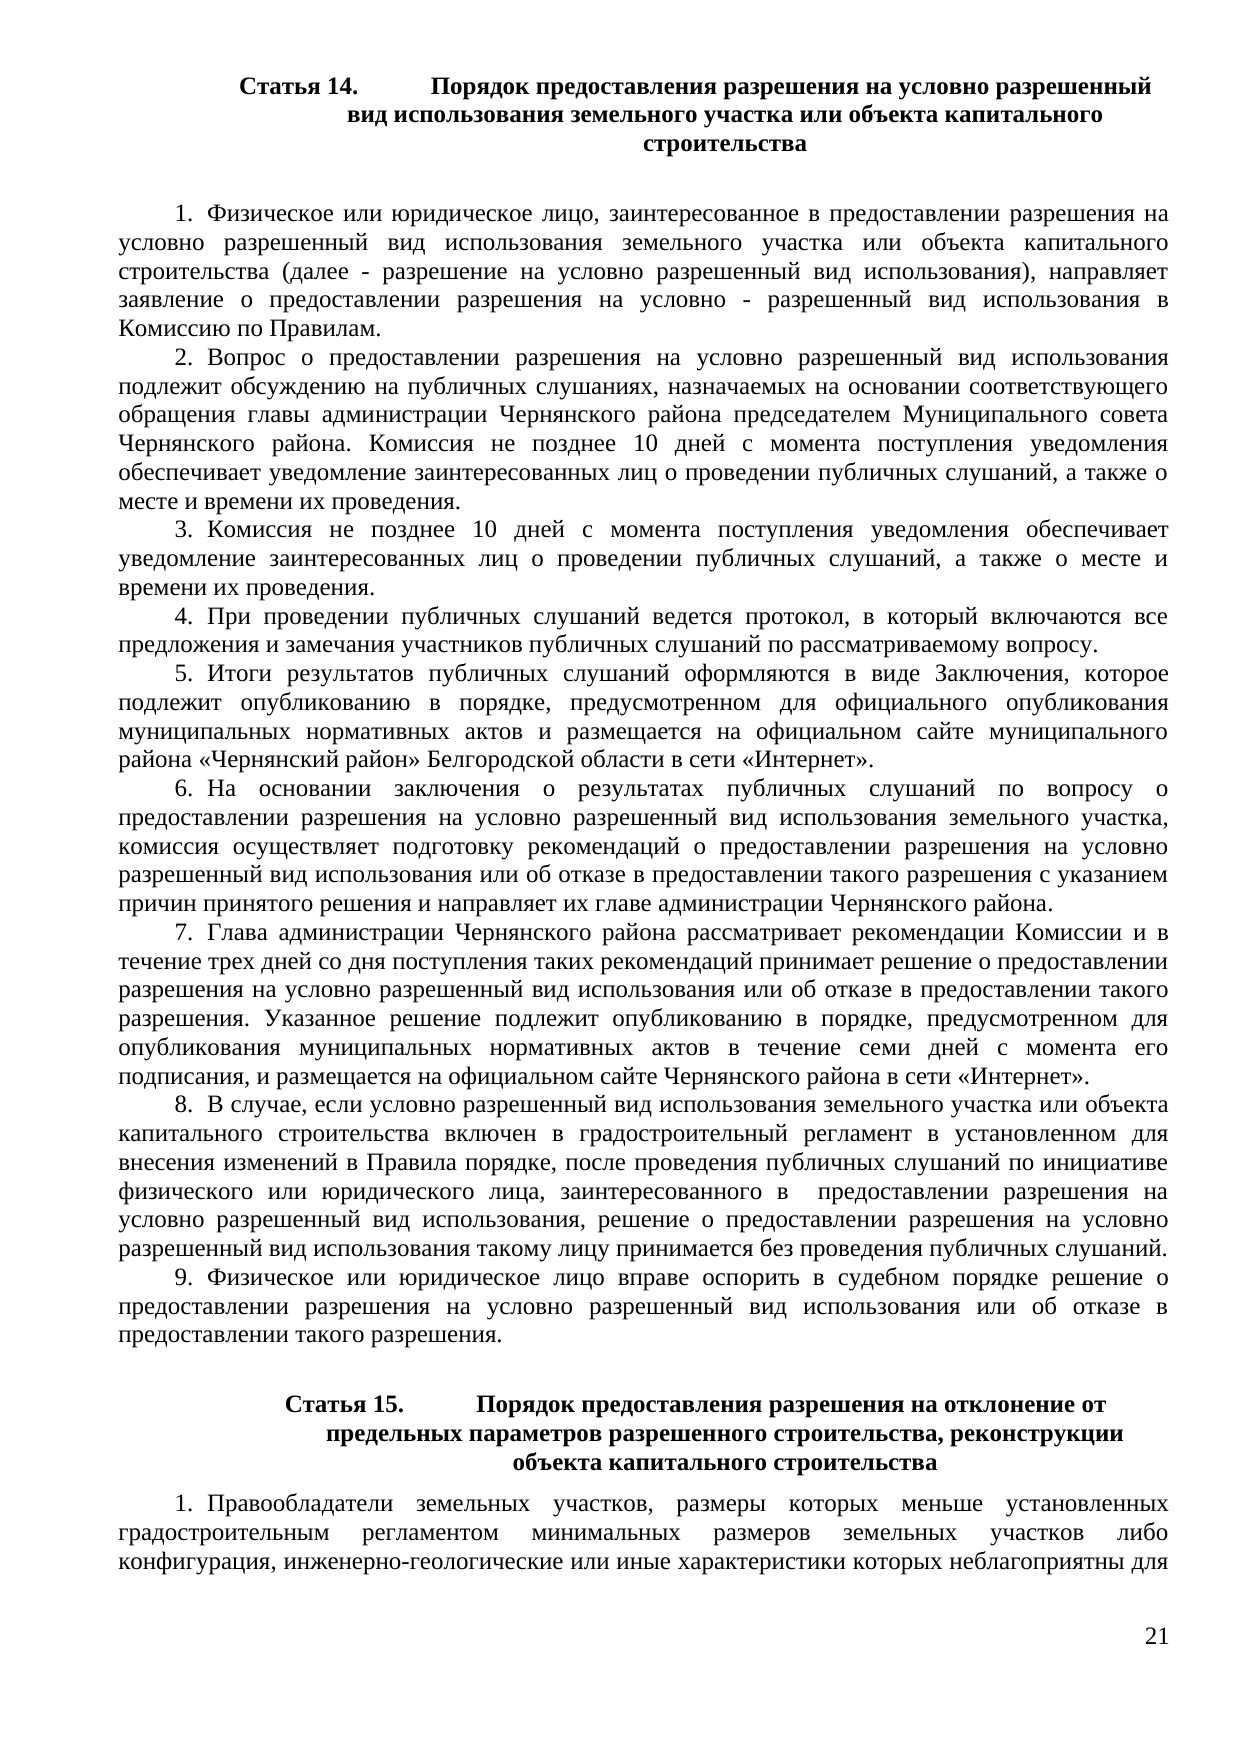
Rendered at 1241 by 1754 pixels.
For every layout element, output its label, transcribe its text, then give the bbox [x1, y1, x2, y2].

text 9. Физическое или юридическое лицо вправе оспорить в судебном порядке решение о предоставлении разрешения на условно разрешенный вид использования или об отказе в предоставлении такого разрешения. [118, 1262, 1169, 1348]
text 7. Глава администрации Чернянского района рассматривает рекомендации Комиссии и в течение трех дней со дня поступления таких рекомендаций принимает решение о предоставлении разрешения на условно разрешенный вид использования или об отказе в предоставлении такого разрешения. Указанное решение подлежит опубликованию в порядке, предусмотренном для опубликования муниципальных нормативных актов в течение семи дней с момента его подписания, и размещается на официальном сайте Чернянского района в сети «Интернет». [118, 917, 1169, 1089]
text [118, 1488, 1169, 1574]
text 8. В случае, если условно разрешенный вид использования земельного участка или объекта капитального строительства включен в градостроительный регламент в установленном для внесения изменений в Правила порядке, после проведения публичных слушаний по инициативе физического или юридического лица, заинтересованного в предоставлении разрешения на условно разрешенный вид использования, решение о предоставлении разрешения на условно разрешенный вид использования такому лицу принимается без проведения публичных слушаний. [118, 1089, 1169, 1262]
subtitle Порядок предоставления разрешения на отклонение от предельных параметров разрешенного строительства, реконструкции объекта капитального строительства [222, 1389, 1169, 1476]
text 2. Вопрос о предоставлении разрешения на условно разрешенный вид использования подлежит обсуждению на публичных слушаниях, назначаемых на основании соответствующего обращения главы администрации Чернянского района председателем Муниципального совета Чернянского района. Комиссия не позднее 10 дней с момента поступления уведомления обеспечивает уведомление заинтересованных лиц о проведении публичных слушаний, а также о месте и времени их проведения. [118, 342, 1169, 514]
text 5. Итоги результатов публичных слушаний оформляются в виде Заключения, которое подлежит опубликованию в порядке, предусмотренном для официального опубликования муниципальных нормативных актов и размещается на официальном сайте муниципального района «Чернянский район» Белгородской области в сети «Интернет». [118, 658, 1169, 773]
subtitle Порядок предоставления разрешения на условно разрешенный вид использования земельного участка или объекта капитального строительства [222, 71, 1169, 157]
text 6. На основании заключения о результатах публичных слушаний по вопросу о предоставлении разрешения на условно разрешенный вид использования земельного участка, комиссия осуществляет подготовку рекомендаций о предоставлении разрешения на условно разрешенный вид использования или об отказе в предоставлении такого разрешения с указанием причин принятого решения и направляет их главе администрации Чернянского района. [118, 773, 1169, 917]
text 4. При проведении публичных слушаний ведется протокол, в который включаются все предложения и замечания участников публичных слушаний по рассматриваемому вопросу. [118, 601, 1169, 658]
text 3. Комиссия не позднее 10 дней с момента поступления уведомления обеспечивает уведомление заинтересованных лиц о проведении публичных слушаний, а также о месте и времени их проведения. [118, 514, 1169, 601]
text 1. Физическое или юридическое лицо, заинтересованное в предоставлении разрешения на условно разрешенный вид использования земельного участка или объекта капитального строительства (далее - разрешение на условно разрешенный вид использования), направляет заявление о предоставлении разрешения на условно - разрешенный вид использования в Комиссию по Правилам. [118, 198, 1169, 342]
